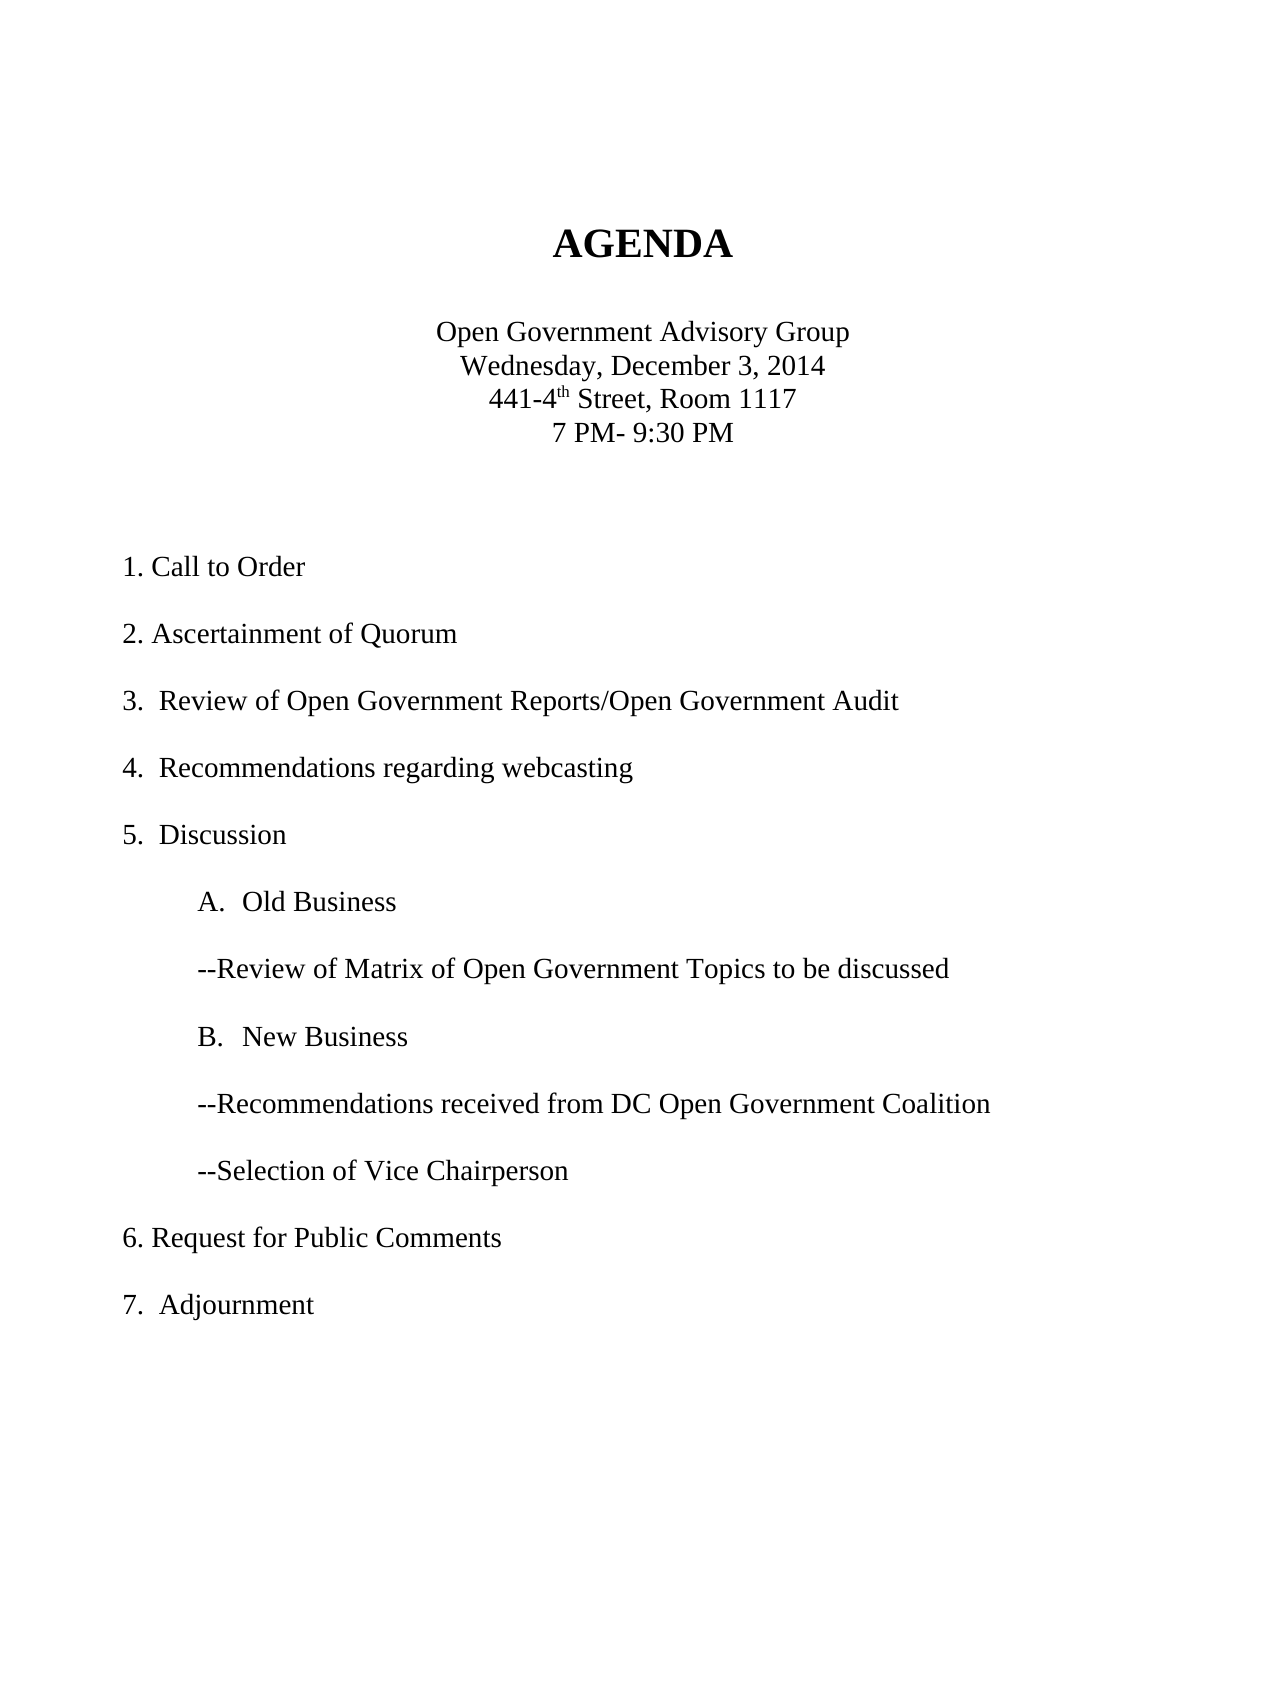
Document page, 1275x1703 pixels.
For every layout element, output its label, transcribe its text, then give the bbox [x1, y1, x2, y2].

text 441-4th Street, Room 1117 [122, 381, 1163, 415]
text AGENDA [122, 218, 1163, 266]
text --Selection of Vice Chairperson [122, 1153, 1163, 1186]
list Old Business [197, 884, 1163, 918]
text 1. Call to Order [122, 549, 1163, 583]
text 5. Discussion [122, 817, 1163, 851]
text 6. Request for Public Comments [122, 1220, 1163, 1253]
text 4. Recommendations regarding webcasting [122, 750, 1163, 784]
text 3. Review of Open Government Reports/Open Government Audit [122, 683, 1163, 717]
list New Business [197, 1019, 1163, 1052]
text Open Government Advisory Group [122, 314, 1163, 348]
text 2. Ascertainment of Quorum [122, 616, 1163, 650]
text --Review of Matrix of Open Government Topics to be discussed [122, 952, 1163, 985]
text 7 PM- 9:30 PM [122, 415, 1163, 448]
text 7. Adjournment [122, 1287, 1163, 1321]
text Wednesday, December 3, 2014 [122, 348, 1163, 381]
text --Recommendations received from DC Open Government Coalition [122, 1086, 1163, 1119]
